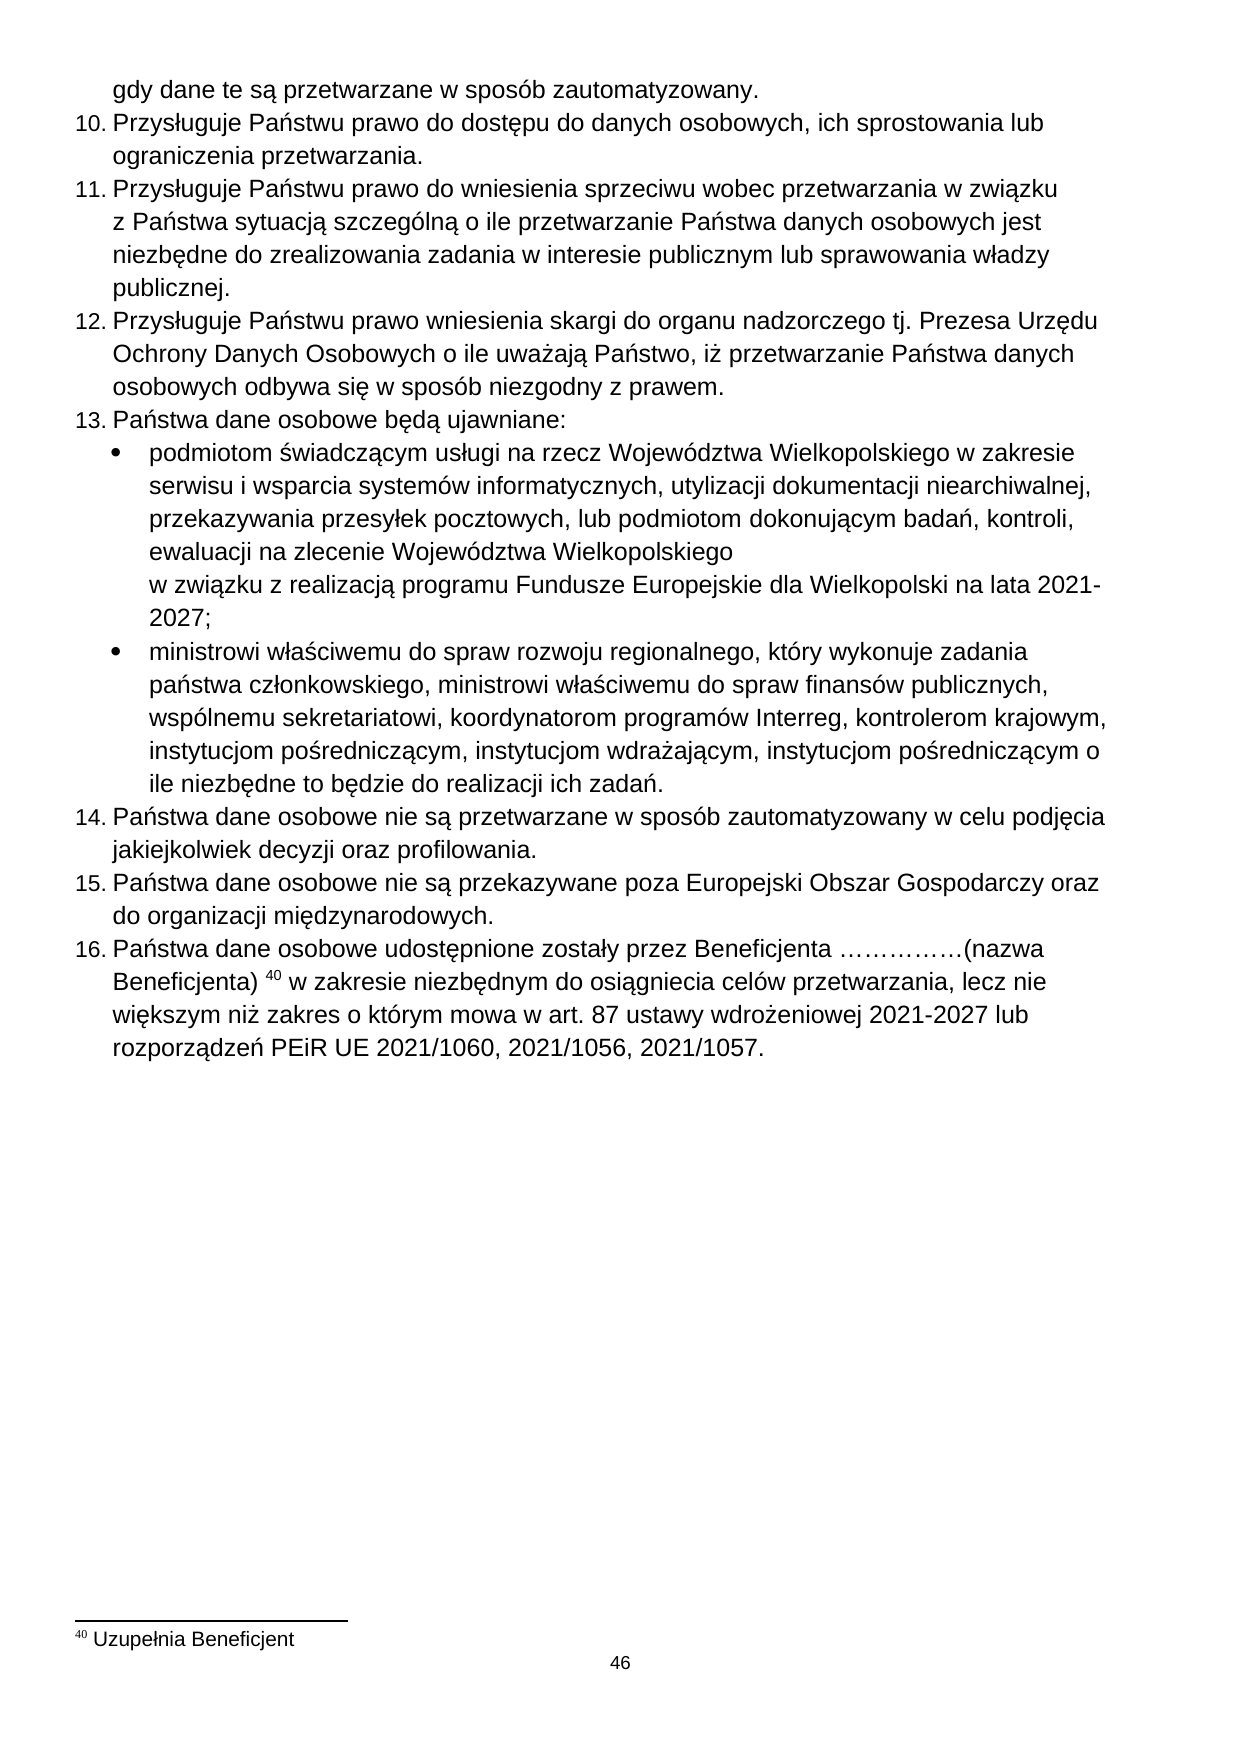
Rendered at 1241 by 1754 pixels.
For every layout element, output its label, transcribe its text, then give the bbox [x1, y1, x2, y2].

list Państwa dane osobowe udostępnione zostały przez Beneficjenta ……………(nazwa Beneficjenta) w zakresie niezbędnym do osiągniecia celów przetwarzania, lecz nie większym niż zakres o którym mowa w art. 87 ustawy wdrożeniowej 2021-2027 lub rozporządzeń PEiR UE 2021/1060, 2021/1056, 2021/1057. [75, 934, 1115, 1062]
list Przysługuje Państwu prawo wniesienia skargi do organu nadzorczego tj. Prezesa Urzędu Ochrony Danych Osobowych o ile uważają Państwo, iż przetwarzanie Państwa danych osobowych odbywa się w sposób niezgodny z prawem. [75, 306, 1115, 401]
list Przysługuje Państwu prawo do wniesienia sprzeciwu wobec przetwarzania w związku z Państwa sytuacją szczególną o ile przetwarzanie Państwa danych osobowych jest niezbędne do zrealizowania zadania w interesie publicznym lub sprawowania władzy publicznej. [75, 174, 1115, 302]
list podmiotom świadczącym usługi na rzecz Województwa Wielkopolskiego w zakresie serwisu i wsparcia systemów informatycznych, utylizacji dokumentacji niearchiwalnej, przekazywania przesyłek pocztowych, lub podmiotom dokonującym badań, kontroli, ewaluacji na zlecenie Województwa Wielkopolskiego w związku z realizacją programu Fundusze Europejskie dla Wielkopolski na lata 2021-2027; [111, 438, 1115, 632]
list ministrowi właściwemu do spraw rozwoju regionalnego, który wykonuje zadania państwa członkowskiego, ministrowi właściwemu do spraw finansów publicznych, wspólnemu sekretariatowi, koordynatorom programów Interreg, kontrolerom krajowym, instytucjom pośredniczącym, instytucjom wdrażającym, instytucjom pośredniczącym o ile niezbędne to będzie do realizacji ich zadań. [111, 636, 1115, 797]
list Przysługuje Państwu prawo do dostępu do danych osobowych, ich sprostowania lub ograniczenia przetwarzania. [75, 108, 1115, 170]
list Państwa dane osobowe nie są przekazywane poza Europejski Obszar Gospodarczy oraz do organizacji międzynarodowych. [75, 868, 1115, 929]
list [75, 75, 1115, 104]
list Państwa dane osobowe będą ujawniane: [75, 405, 1115, 434]
list Państwa dane osobowe nie są przetwarzane w sposób zautomatyzowany w celu podjęcia jakiejkolwiek decyzji oraz profilowania. [75, 802, 1115, 863]
